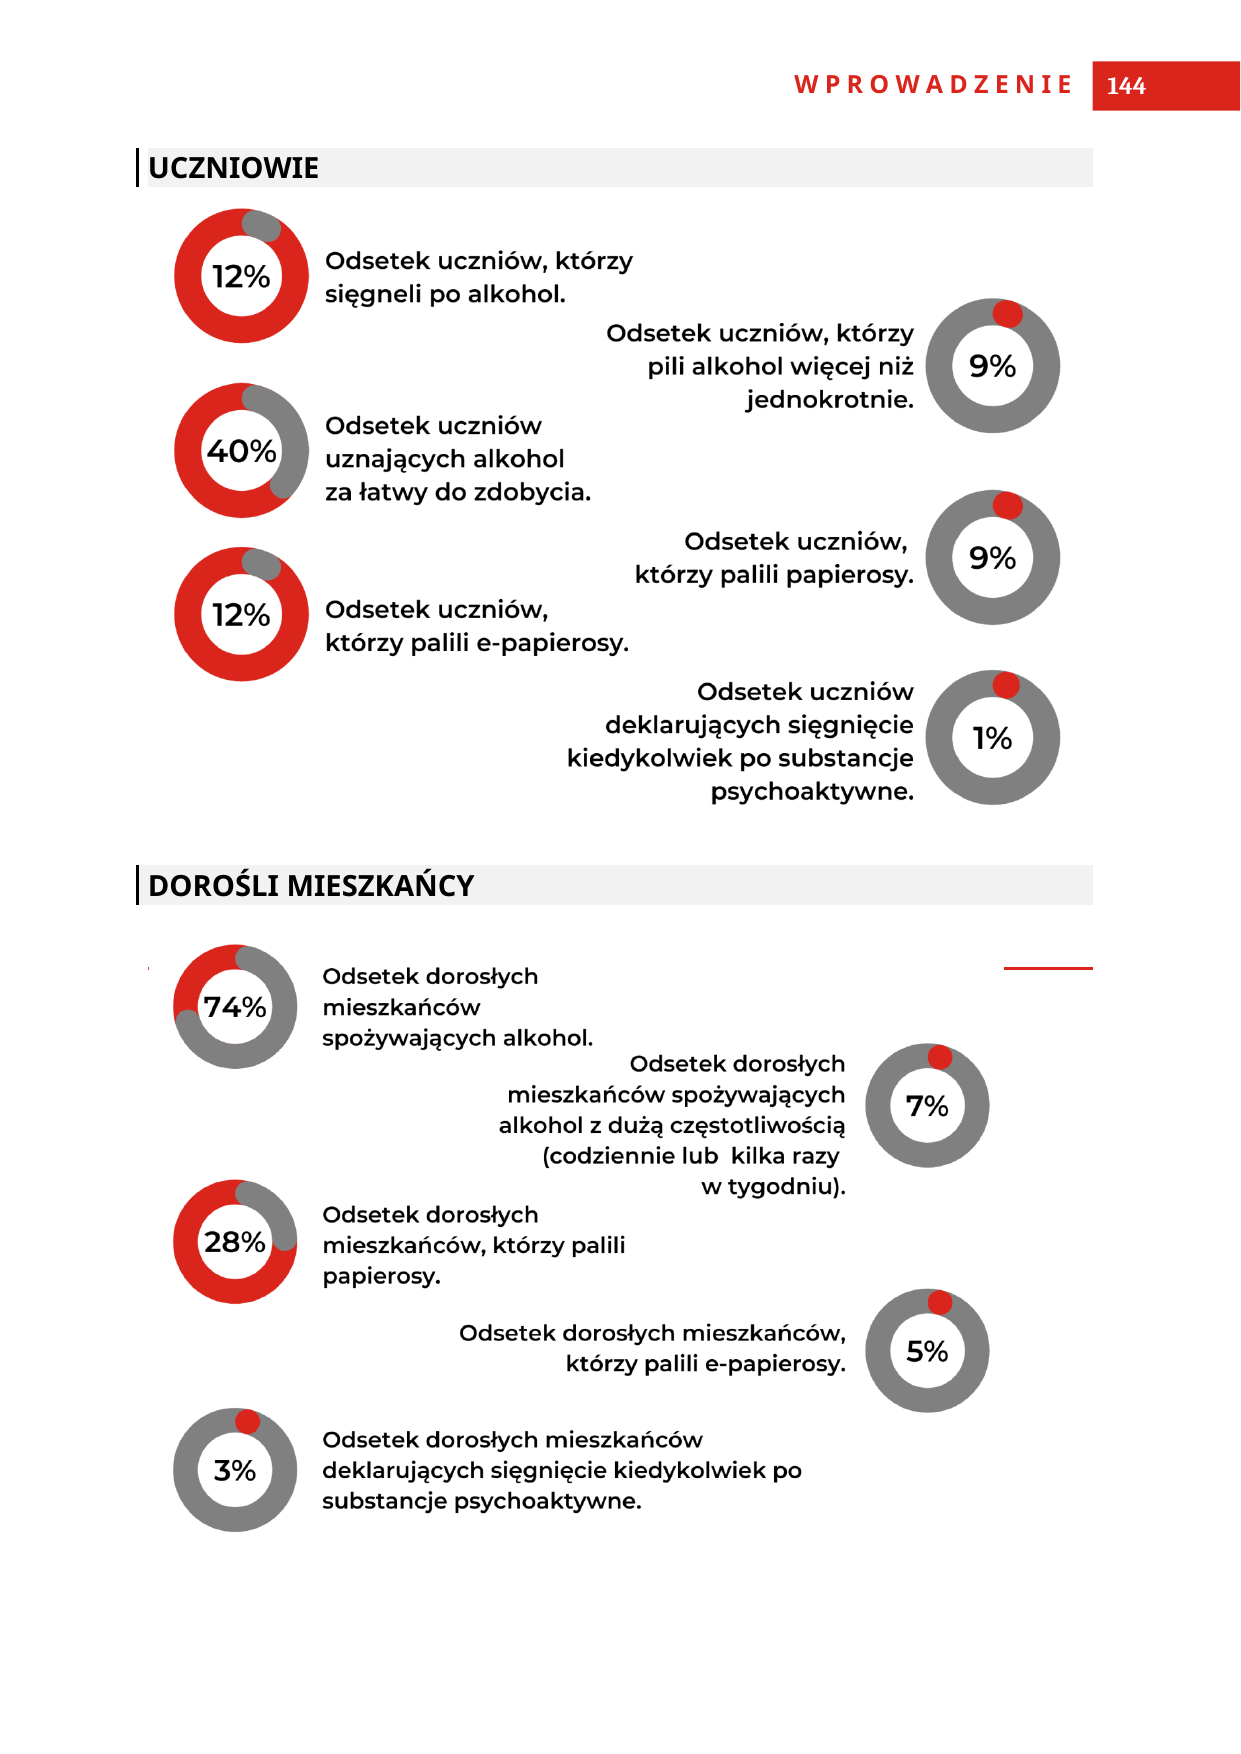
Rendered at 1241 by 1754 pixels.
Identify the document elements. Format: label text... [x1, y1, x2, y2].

list W oparciu o wnioski wynikające z prezentowanej powyżej analizy oraz diagnozy problemów społecznych, wyróżniono najważniejsze obszary problemowe w dziedzinie planowania strategicznego: [148, 1166, 1093, 1353]
picture [146, 197, 1079, 821]
picture [147, 933, 1003, 1042]
list ryzyko wystąpienia przemocy w rodzinach z problemem alkoholowym, [221, 1370, 1093, 1404]
text UCZNIOWIE [148, 148, 1093, 187]
list zagrożenie wzrostem liczby osób uzależnionych od alkoholu i innych substancji psychoaktywnych w związku z występowaniem pandemii COVID-19, [221, 1421, 1093, 1557]
subtitle OBSZARY PROBLEMOWE [148, 965, 1093, 1138]
text DOROŚLI MIESZKAŃCY [139, 865, 1093, 905]
